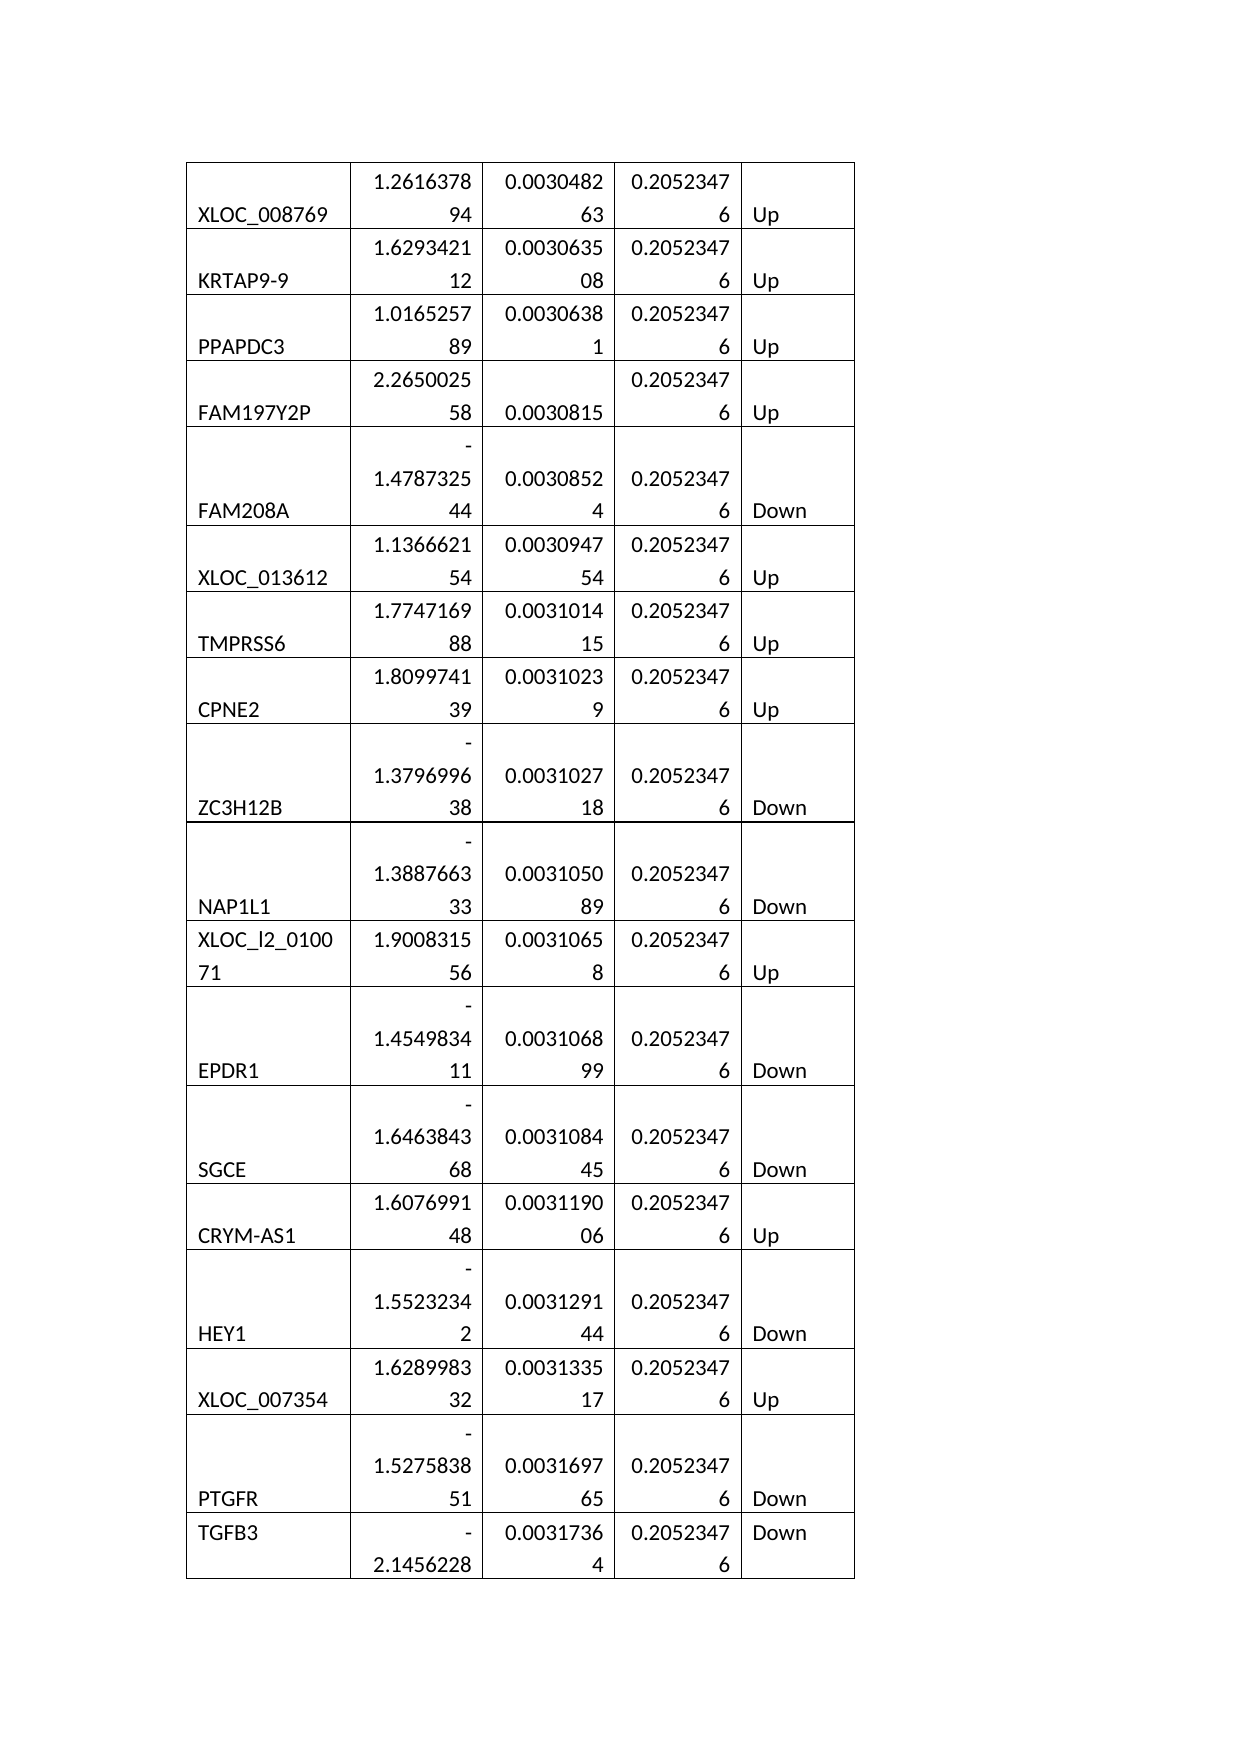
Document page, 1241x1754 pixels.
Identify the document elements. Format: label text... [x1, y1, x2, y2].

table_cell 0.20523476 [615, 295, 741, 360]
table_cell HEY1 [187, 1250, 350, 1348]
table_cell 0.20523476 [615, 361, 741, 426]
table_cell 0.20523476 [615, 658, 741, 723]
table_cell 0.003094754 [483, 526, 614, 591]
table_cell 0.003108445 [483, 1086, 614, 1183]
table_cell 1.629342112 [351, 229, 482, 294]
table_cell 0.00317364 [483, 1513, 614, 1578]
table_cell KRTAP9-9 [187, 229, 350, 294]
table_cell 0.00310239 [483, 658, 614, 723]
table_cell 0.20523476 [615, 921, 741, 986]
table_cell 0.20523476 [615, 1415, 741, 1512]
table_cell Up [742, 921, 854, 986]
table_cell 0.20523476 [615, 1513, 741, 1578]
table_cell 0.20523476 [615, 163, 741, 228]
table_cell Down [742, 823, 854, 920]
table_cell Up [742, 1349, 854, 1414]
table_cell 1.607699148 [351, 1184, 482, 1249]
table_cell 0.003169765 [483, 1415, 614, 1512]
table_cell -1.646384368 [351, 1086, 482, 1183]
table_cell 0.20523476 [615, 823, 741, 920]
table_cell SGCE [187, 1086, 350, 1183]
table_cell 0.20523476 [615, 526, 741, 591]
table_cell -1.55232342 [351, 1250, 482, 1348]
table_cell Down [742, 1250, 854, 1348]
table_cell Up [742, 1184, 854, 1249]
table_cell PPAPDC3 [187, 295, 350, 360]
table_cell 0.20523476 [615, 987, 741, 1084]
table_cell Down [742, 724, 854, 821]
table_cell XLOC_l2_010071 [187, 921, 350, 986]
table_cell FAM208A [187, 427, 350, 525]
table_cell 0.003105089 [483, 823, 614, 920]
table_cell Down [742, 427, 854, 525]
table_cell 1.900831556 [351, 921, 482, 986]
table_cell 1.809974139 [351, 658, 482, 723]
table_cell 0.20523476 [615, 1250, 741, 1348]
table_cell 0.20523476 [615, 1349, 741, 1414]
table_cell FAM197Y2P [187, 361, 350, 426]
table_cell ZC3H12B [187, 724, 350, 821]
table_cell Up [742, 526, 854, 591]
table_cell 1.628998332 [351, 1349, 482, 1414]
table_cell TMPRSS6 [187, 592, 350, 657]
table_cell Down [742, 1086, 854, 1183]
table_cell Up [742, 592, 854, 657]
table_cell Up [742, 163, 854, 228]
table_cell 0.20523476 [615, 592, 741, 657]
table_cell Down [742, 987, 854, 1084]
table_cell Down [742, 1415, 854, 1512]
table_cell 0.00306381 [483, 295, 614, 360]
table_cell 0.003048263 [483, 163, 614, 228]
table_cell 0.00310658 [483, 921, 614, 986]
table_cell Up [742, 229, 854, 294]
table_cell PTGFR [187, 1415, 350, 1512]
table_cell CPNE2 [187, 658, 350, 723]
table_cell XLOC_008769 [187, 163, 350, 228]
table_cell 0.0030815 [483, 361, 614, 426]
table_cell 2.265002558 [351, 361, 482, 426]
table_cell NAP1L1 [187, 823, 350, 920]
table_cell 0.003101415 [483, 592, 614, 657]
table_cell -2.145622856 [351, 1513, 482, 1578]
table_cell 0.20523476 [615, 229, 741, 294]
table_cell 0.003119006 [483, 1184, 614, 1249]
table_cell 0.20523476 [615, 724, 741, 821]
table_cell Up [742, 658, 854, 723]
table_cell 0.20523476 [615, 1184, 741, 1249]
table_cell 0.20523476 [615, 1086, 741, 1183]
table_cell 0.003063508 [483, 229, 614, 294]
table_cell 0.003102718 [483, 724, 614, 821]
table_cell -1.527583851 [351, 1415, 482, 1512]
table_cell 0.003106899 [483, 987, 614, 1084]
table_cell CRYM-AS1 [187, 1184, 350, 1249]
table_cell 0.00308524 [483, 427, 614, 525]
table_cell 1.774716988 [351, 592, 482, 657]
table_cell 0.003133517 [483, 1349, 614, 1414]
table_cell -1.379699638 [351, 724, 482, 821]
table_cell -1.478732544 [351, 427, 482, 525]
table_cell 0.20523476 [615, 427, 741, 525]
table_cell EPDR1 [187, 987, 350, 1084]
table_cell -1.388766333 [351, 823, 482, 920]
table_cell 0.003129144 [483, 1250, 614, 1348]
table_cell -1.454983411 [351, 987, 482, 1084]
table_cell Down [742, 1513, 854, 1578]
table_cell TGFB3 [187, 1513, 350, 1578]
table_cell XLOC_013612 [187, 526, 350, 591]
table_cell 1.136662154 [351, 526, 482, 591]
table_cell 1.016525789 [351, 295, 482, 360]
table_cell Up [742, 361, 854, 426]
table_cell Up [742, 295, 854, 360]
table_cell 1.261637894 [351, 163, 482, 228]
table_cell XLOC_007354 [187, 1349, 350, 1414]
